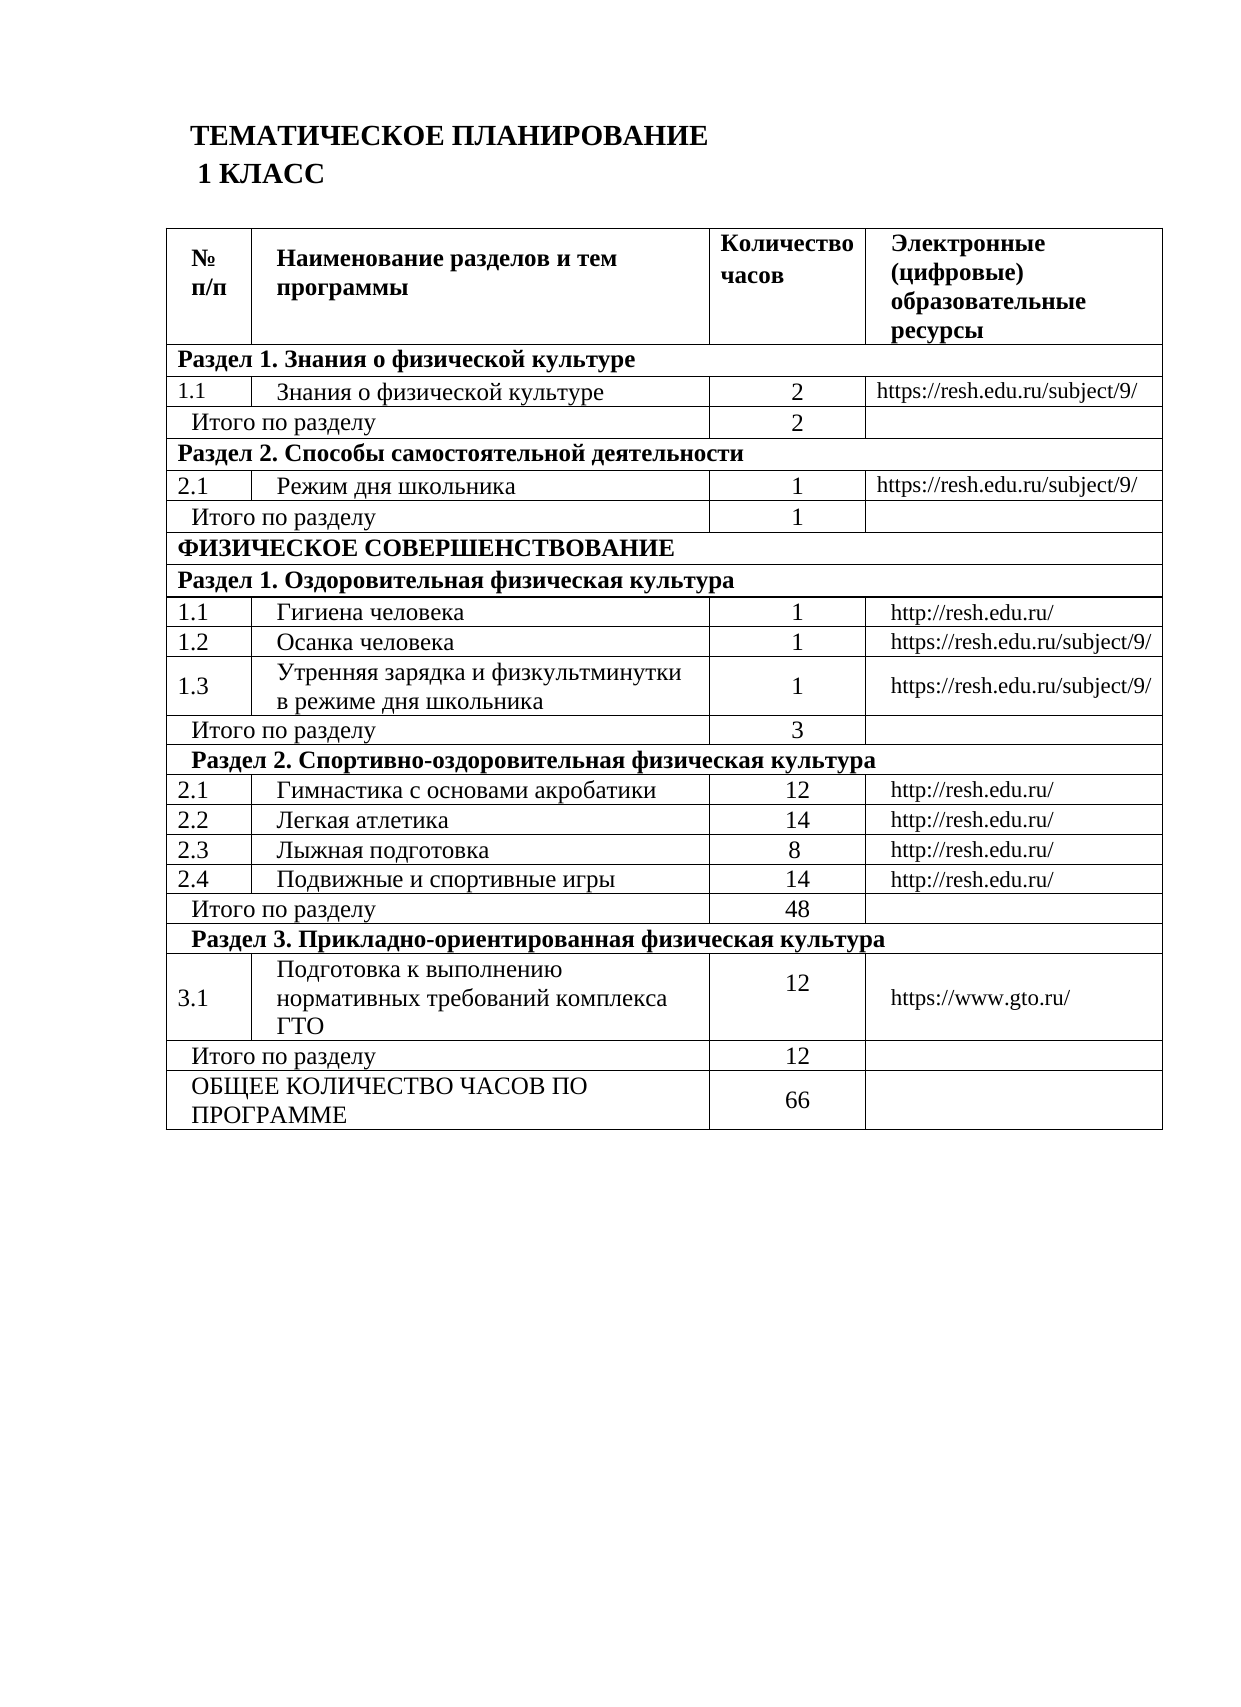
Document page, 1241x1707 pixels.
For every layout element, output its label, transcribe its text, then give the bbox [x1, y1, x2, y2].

table_cell Знания о физической культуре [252, 377, 709, 406]
table_cell 3 [710, 716, 865, 744]
table_cell 1.1 [167, 377, 251, 406]
table_cell Подготовка к выполнению нормативных требований комплекса ГТО [252, 954, 709, 1040]
table_cell Легкая атлетика [252, 805, 709, 834]
table_cell https://resh.edu.ru/subject/9/ [866, 471, 1162, 500]
table_cell 1 [710, 657, 865, 714]
table_cell Итого по разделу [167, 407, 709, 437]
table_cell https://resh.edu.ru/subject/9/ [866, 657, 1162, 714]
table_cell Раздел 2. Спортивно-оздоровительная физическая культура [167, 745, 1162, 774]
table_cell 48 [710, 894, 865, 923]
table_cell Режим дня школьника [252, 471, 709, 500]
table_cell Итого по разделу [167, 1041, 709, 1070]
table_cell Раздел 3. Прикладно-ориентированная физическая культура [167, 924, 1162, 953]
table_cell https://resh.edu.ru/subject/9/ [866, 377, 1162, 406]
table_cell http://resh.edu.ru/ [866, 598, 1162, 626]
table_cell 3.1 [167, 954, 251, 1040]
table_cell 1 [710, 627, 865, 656]
table_cell Итого по разделу [167, 894, 709, 923]
table_cell 14 [710, 865, 865, 893]
table_cell http://resh.edu.ru/ [866, 835, 1162, 863]
table_cell Утренняя зарядка и физкультминутки в режиме дня школьника [252, 657, 709, 714]
table_cell ОБЩЕЕ КОЛИЧЕСТВО ЧАСОВ ПО ПРОГРАММЕ [167, 1071, 709, 1128]
table_cell Раздел 1. Знания о физической культуре [167, 345, 1162, 376]
table_cell Осанка человека [252, 627, 709, 656]
table_cell 12 [710, 775, 865, 804]
table_cell https://resh.edu.ru/subject/9/ [866, 627, 1162, 656]
table_cell 66 [710, 1071, 865, 1128]
table_cell http://resh.edu.ru/ [866, 775, 1162, 804]
table_cell 1.3 [167, 657, 251, 714]
table_cell Лыжная подготовка [252, 835, 709, 863]
table_header Электронные (цифровые) образовательные ресурсы [866, 229, 1162, 343]
text 1 КЛАСС [190, 157, 1152, 190]
table_cell Подвижные и спортивные игры [252, 865, 709, 893]
table_cell 2 [710, 377, 865, 406]
table_cell https://www.gto.ru/ [866, 954, 1162, 1040]
table_cell Раздел 2. Способы самостоятельной деятельности [167, 439, 1162, 470]
table_cell 2.3 [167, 835, 251, 863]
table_cell Гигиена человека [252, 598, 709, 626]
table_cell [866, 1041, 1162, 1070]
table_cell 12 [710, 1041, 865, 1070]
table_cell 2.1 [167, 471, 251, 500]
table_cell 1 [710, 471, 865, 500]
table_cell http://resh.edu.ru/ [866, 805, 1162, 834]
table_cell http://resh.edu.ru/ [866, 865, 1162, 893]
table_cell ФИЗИЧЕСКОЕ СОВЕРШЕНСТВОВАНИЕ [167, 533, 1162, 564]
table_header Наименование разделов и тем программы [252, 229, 709, 343]
table_cell Раздел 1. Оздоровительная физическая культура [167, 565, 1162, 596]
table_cell 2 [710, 407, 865, 437]
table_cell 14 [710, 805, 865, 834]
table_header Количество часов [710, 229, 865, 343]
table_cell 8 [710, 835, 865, 863]
table_cell [866, 1071, 1162, 1128]
table_cell 1.2 [167, 627, 251, 656]
table_cell [866, 716, 1162, 744]
text ТЕМАТИЧЕСКОЕ ПЛАНИРОВАНИЕ [190, 118, 1152, 152]
table_cell 1 [710, 501, 865, 532]
table_cell 2.1 [167, 775, 251, 804]
table_header № п/п [167, 229, 251, 343]
table_cell Итого по разделу [167, 501, 709, 532]
table_cell 2.4 [167, 865, 251, 893]
table_cell [866, 894, 1162, 923]
table_cell 1 [710, 598, 865, 626]
table_cell [866, 407, 1162, 437]
table_cell 12 [710, 954, 865, 1040]
table_cell [866, 501, 1162, 532]
table_cell Итого по разделу [167, 716, 709, 744]
table_cell 2.2 [167, 805, 251, 834]
table_cell Гимнастика с основами акробатики [252, 775, 709, 804]
table_cell 1.1 [167, 598, 251, 626]
